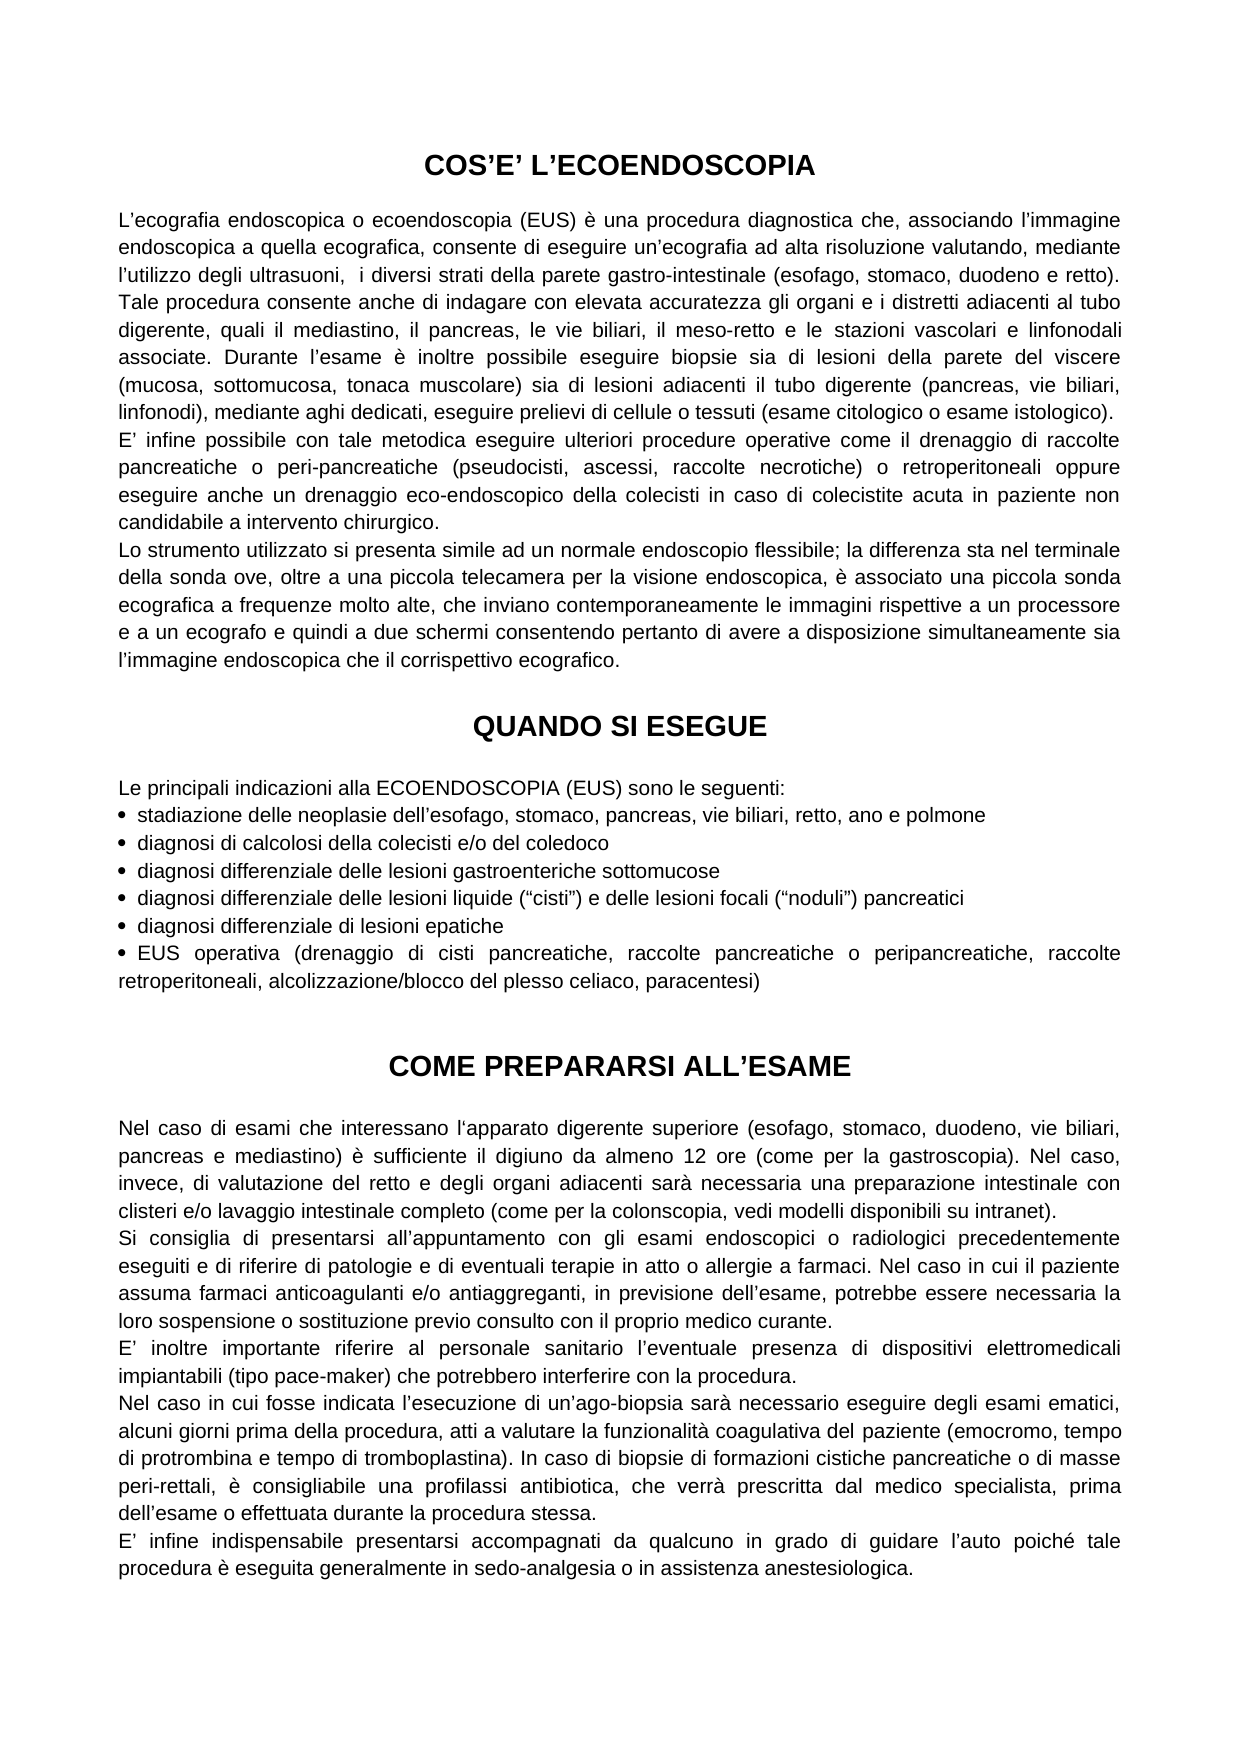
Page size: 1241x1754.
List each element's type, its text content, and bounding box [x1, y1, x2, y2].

text diagnosi differenziale delle lesioni liquide (“cisti”) e delle lesioni focali (“noduli”) pancreatici [118, 886, 1122, 910]
text diagnosi di calcolosi della colecisti e/o del coledoco [118, 831, 1122, 855]
text Si consiglia di presentarsi all’appuntamento con gli esami endoscopici o radiologici precedentemente eseguiti e di riferire di patologie e di eventuali terapie in atto o allergie a farmaci. Nel caso in cui il paziente assuma farmaci anticoagulanti e/o antiaggreganti, in previsione dell’esame, potrebbe essere necessaria la loro sospensione o sostituzione previo consulto con il proprio medico curante. [118, 1226, 1122, 1333]
text diagnosi differenziale delle lesioni gastroenteriche sottomucose [118, 858, 1122, 882]
text L’ecografia endoscopica o ecoendoscopia (EUS) è una procedura diagnostica che, associando l’immagine endoscopica a quella ecografica, consente di eseguire un’ecografia ad alta risoluzione valutando, mediante l’utilizzo degli ultrasuoni, i diversi strati della parete gastro-intestinale (esofago, stomaco, duodeno e retto). Tale procedura consente anche di indagare con elevata accuratezza gli organi e i distretti adiacenti al tubo digerente, quali il mediastino, il pancreas, le vie biliari, il meso-retto e le stazioni vascolari e linfonodali associate. Durante l’esame è inoltre possibile eseguire biopsie sia di lesioni della parete del viscere (mucosa, sottomucosa, tonaca muscolare) sia di lesioni adiacenti il tubo digerente (pancreas, vie biliari, linfonodi), mediante aghi dedicati, eseguire prelievi di cellule o tessuti (esame citologico o esame istologico). [118, 208, 1122, 424]
text Le principali indicazioni alla ECOENDOSCOPIA (EUS) sono le seguenti: [118, 776, 1122, 800]
text E’ inoltre importante riferire al personale sanitario l’eventuale presenza di dispositivi elettromedicali impiantabili (tipo pace-maker) che potrebbero interferire con la procedura. [118, 1336, 1122, 1388]
text COS’E’ L’ECOENDOSCOPIA [118, 148, 1122, 181]
text Nel caso di esami che interessano l‘apparato digerente superiore (esofago, stomaco, duodeno, vie biliari, pancreas e mediastino) è sufficiente il digiuno da almeno 12 ore (come per la gastroscopia). Nel caso, invece, di valutazione del retto e degli organi adiacenti sarà necessaria una preparazione intestinale con clisteri e/o lavaggio intestinale completo (come per la colonscopia, vedi modelli disponibili su intranet). [118, 1116, 1122, 1223]
text E’ infine indispensabile presentarsi accompagnati da qualcuno in grado di guidare l’auto poiché tale procedura è eseguita generalmente in sedo-analgesia o in assistenza anestesiologica. [118, 1529, 1122, 1580]
text EUS operativa (drenaggio di cisti pancreatiche, raccolte pancreatiche o peripancreatiche, raccolte retroperitoneali, alcolizzazione/blocco del plesso celiaco, paracentesi) [118, 941, 1122, 993]
text Nel caso in cui fosse indicata l’esecuzione di un’ago-biopsia sarà necessario eseguire degli esami ematici, alcuni giorni prima della procedura, atti a valutare la funzionalità coagulativa del paziente (emocromo, tempo di protrombina e tempo di tromboplastina). In caso di biopsie di formazioni cistiche pancreatiche o di masse peri-rettali, è consigliabile una profilassi antibiotica, che verrà prescritta dal medico specialista, prima dell’esame o effettuata durante la procedura stessa. [118, 1391, 1122, 1525]
text diagnosi differenziale di lesioni epatiche [118, 914, 1122, 938]
text stadiazione delle neoplasie dell’esofago, stomaco, pancreas, vie biliari, retto, ano e polmone [118, 803, 1122, 827]
text Lo strumento utilizzato si presenta simile ad un normale endoscopio flessibile; la differenza sta nel terminale della sonda ove, oltre a una piccola telecamera per la visione endoscopica, è associato una piccola sonda ecografica a frequenze molto alte, che inviano contemporaneamente le immagini rispettive a un processore e a un ecografo e quindi a due schermi consentendo pertanto di avere a disposizione simultaneamente sia l’immagine endoscopica che il corrispettivo ecografico. [118, 538, 1122, 672]
text QUANDO SI ESEGUE [118, 709, 1122, 742]
text COME PREPARARSI ALL’ESAME [118, 1049, 1122, 1083]
text E’ infine possibile con tale metodica eseguire ulteriori procedure operative come il drenaggio di raccolte pancreatiche o peri-pancreatiche (pseudocisti, ascessi, raccolte necrotiche) o retroperitoneali oppure eseguire anche un drenaggio eco-endoscopico della colecisti in caso di colecistite acuta in paziente non candidabile a intervento chirurgico. [118, 428, 1122, 534]
